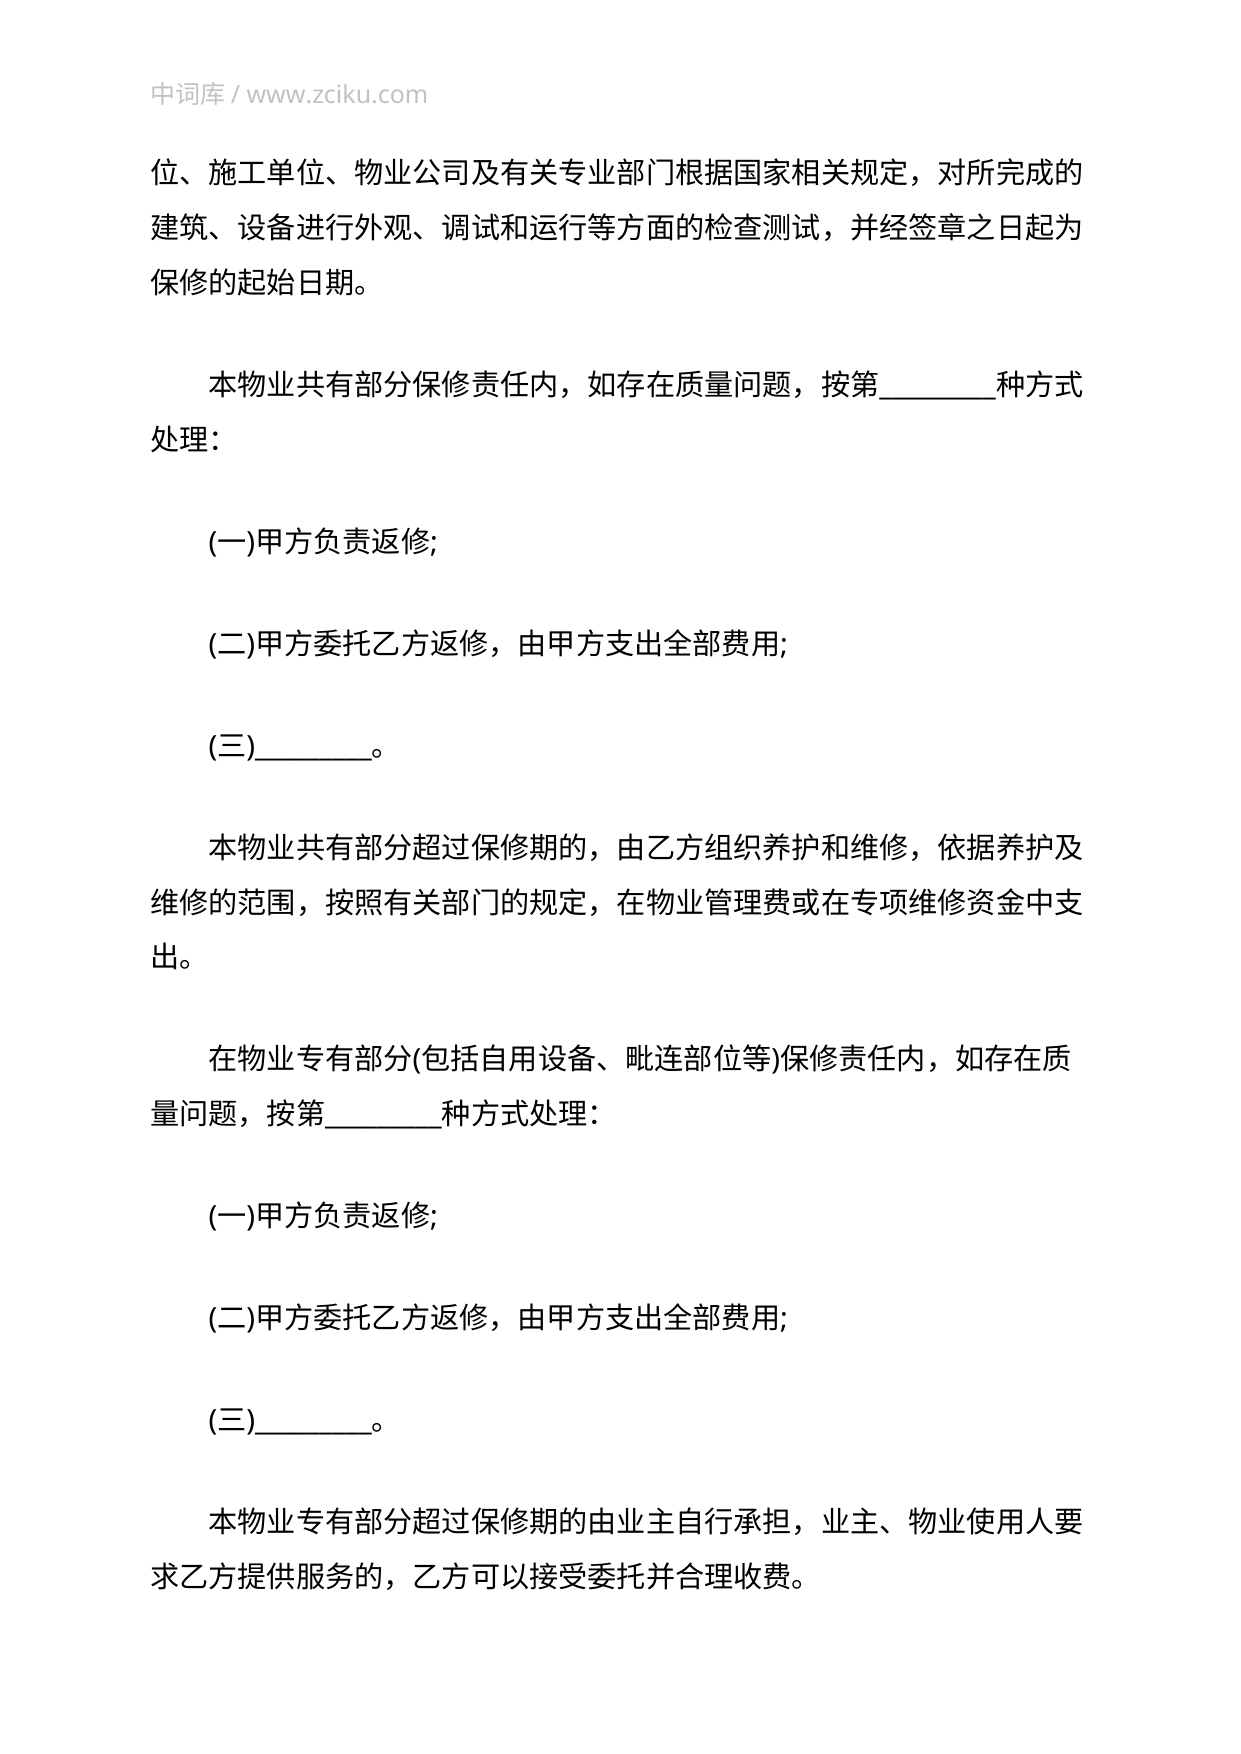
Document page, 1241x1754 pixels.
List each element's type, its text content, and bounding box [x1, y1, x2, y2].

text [150, 150, 1090, 302]
text (三)_________。 [150, 722, 1090, 765]
text (一)甲方负责返修; [150, 1193, 1090, 1235]
text (二)甲方委托乙方返修，由甲方支出全部费用; [150, 1295, 1090, 1337]
text (三)_________。 [150, 1397, 1090, 1439]
text (一)甲方负责返修; [150, 518, 1090, 561]
text 在物业专有部分(包括自用设备、毗连部位等)保修责任内，如存在质量问题，按第_________种方式处理： [150, 1036, 1090, 1133]
text 本物业专有部分超过保修期的由业主自行承担，业主、物业使用人要求乙方提供服务的，乙方可以接受委托并合理收费。 [150, 1499, 1090, 1596]
text 本物业共有部分超过保修期的，由乙方组织养护和维修，依据养护及维修的范围，按照有关部门的规定，在物业管理费或在专项维修资金中支出。 [150, 824, 1090, 976]
text (二)甲方委托乙方返修，由甲方支出全部费用; [150, 620, 1090, 663]
text 本物业共有部分保修责任内，如存在质量问题，按第_________种方式处理： [150, 362, 1090, 459]
